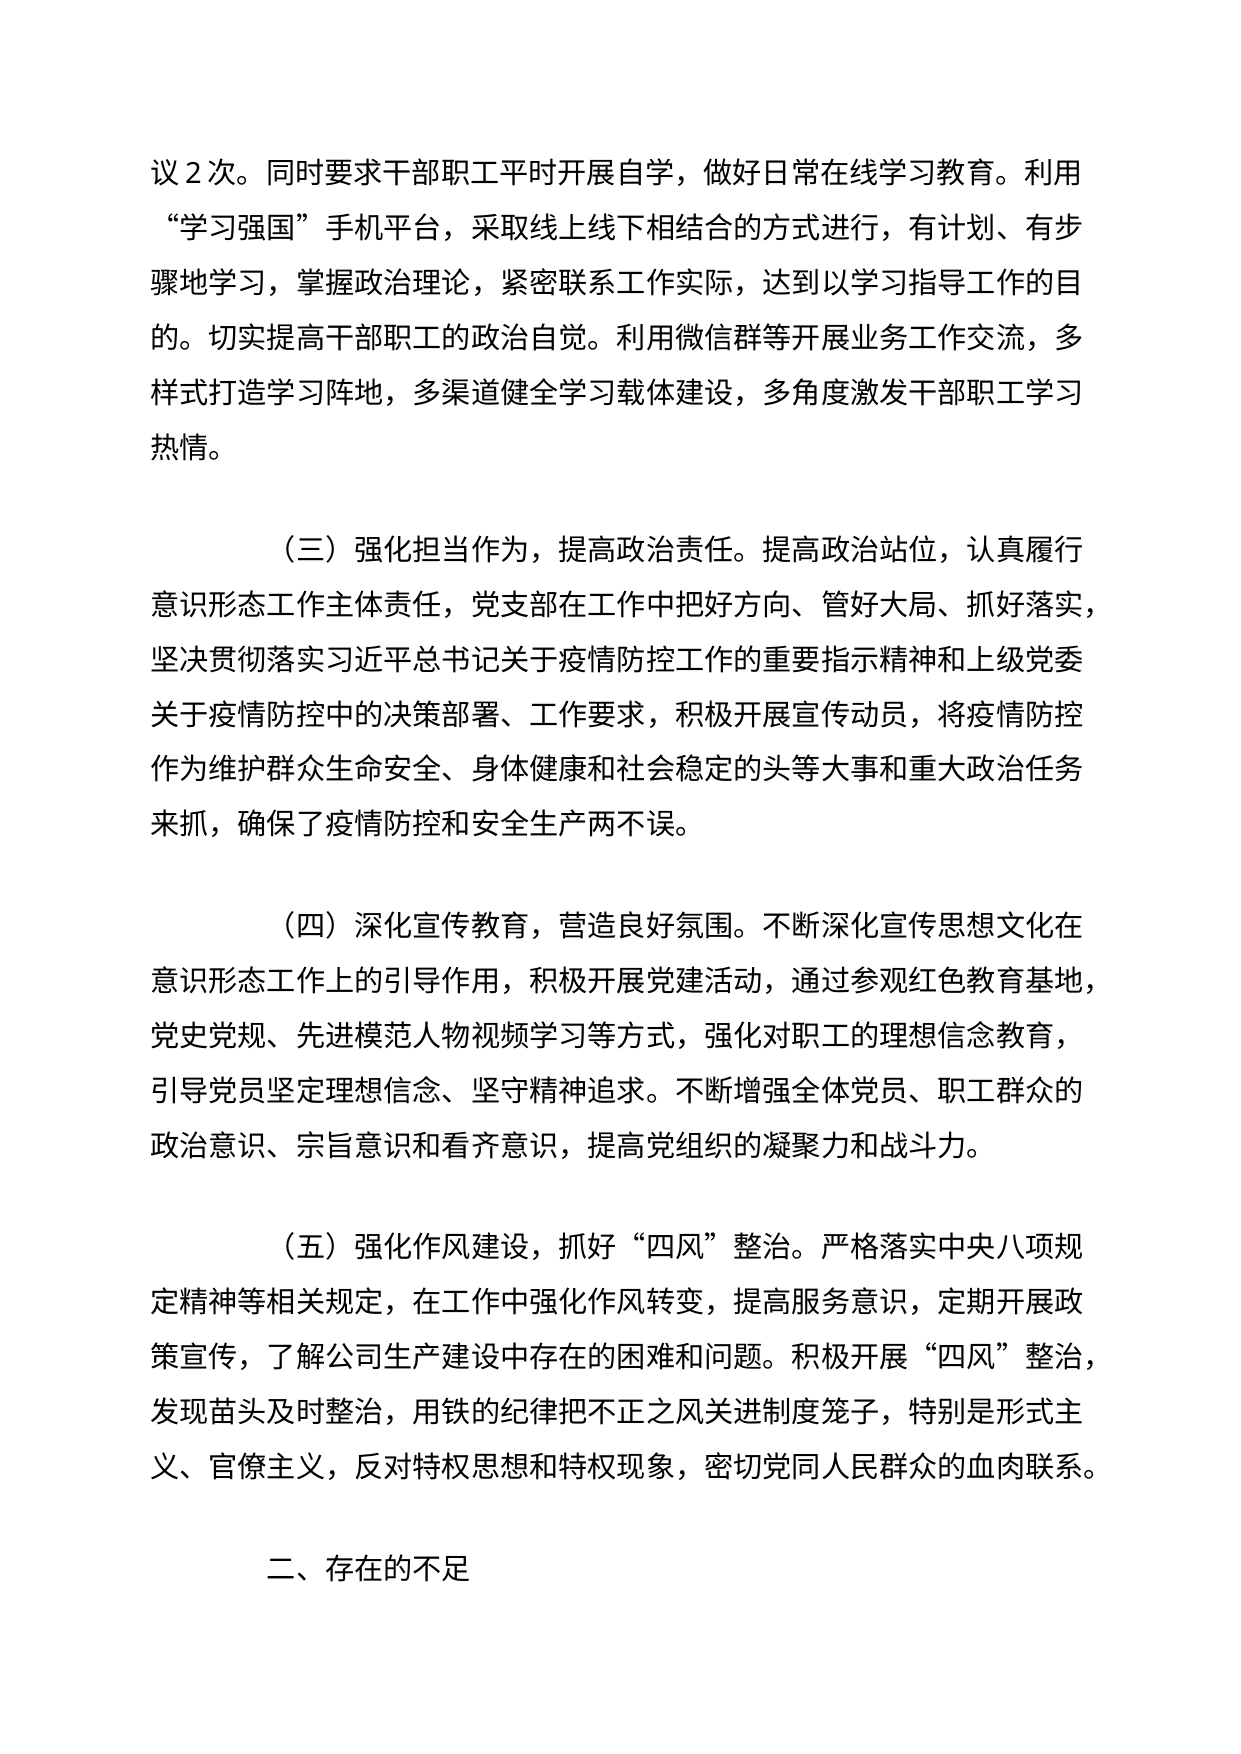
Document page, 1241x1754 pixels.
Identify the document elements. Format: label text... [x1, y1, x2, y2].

text （五）强化作风建设，抓好“四风”整治。严格落实中央八项规定精神等相关规定，在工作中强化作风转变，提高服务意识，定期开展政策宣传，了解公司生产建设中存在的困难和问题。积极开展“四风”整治，发现苗头及时整治，用铁的纪律把不正之风关进制度笼子，特别是形式主义、官僚主义，反对特权思想和特权现象，密切党同人民群众的血肉联系。 [150, 1224, 1090, 1486]
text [150, 150, 1090, 467]
text （三）强化担当作为，提高政治责任。提高政治站位，认真履行意识形态工作主体责任，党支部在工作中把好方向、管好大局、抓好落实，坚决贯彻落实习近平总书记关于疫情防控工作的重要指示精神和上级党委关于疫情防控中的决策部署、工作要求，积极开展宣传动员，将疫情防控作为维护群众生命安全、身体健康和社会稳定的头等大事和重大政治任务来抓，确保了疫情防控和安全生产两不误。 [150, 526, 1090, 843]
text 二、存在的不足 [150, 1545, 1090, 1588]
text （四）深化宣传教育，营造良好氛围。不断深化宣传思想文化在意识形态工作上的引导作用，积极开展党建活动，通过参观红色教育基地，党史党规、先进模范人物视频学习等方式，强化对职工的理想信念教育，引导党员坚定理想信念、坚守精神追求。不断增强全体党员、职工群众的政治意识、宗旨意识和看齐意识，提高党组织的凝聚力和战斗力。 [150, 903, 1090, 1164]
